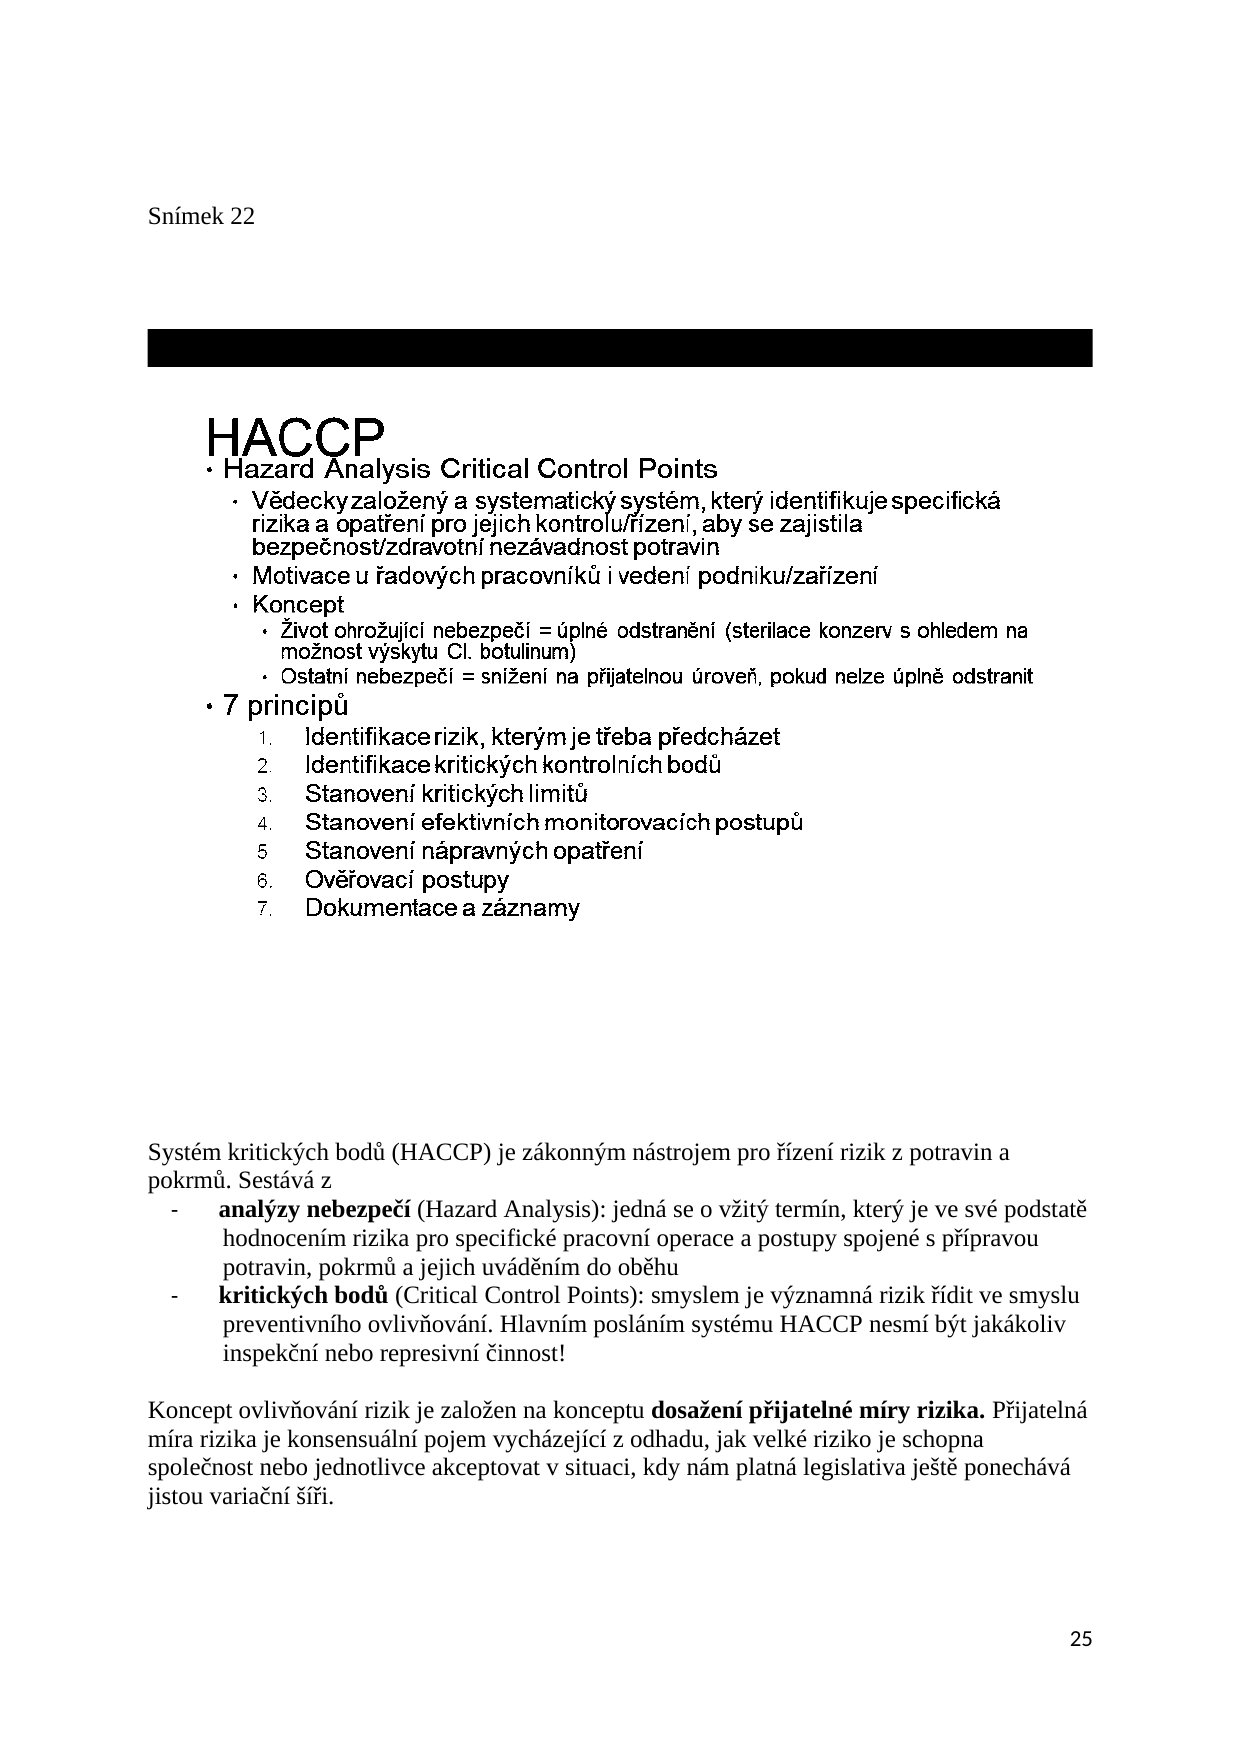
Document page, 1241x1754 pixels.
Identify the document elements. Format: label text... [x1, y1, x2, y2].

text Snímek 22 [148, 201, 1093, 230]
text - kritických bodů (Critical Control Points): smyslem je významná rizik řídit ve smyslu preventivního ovlivňování. Hlavním posláním systému HACCP nesmí být jakákoliv inspekční nebo represivní činnost! [171, 1281, 1093, 1367]
text Koncept ovlivňování rizik je založen na konceptu dosažení přijatelné míry rizika. Přijatelná míra rizika je konsensuální pojem vycházející z odhadu, jak velké riziko je schopna společnost nebo jednotlivce akceptovat v situaci, kdy nám platná legislativa ještě ponechává jistou variační šíři. [148, 1395, 1093, 1510]
text - analýzy nebezpečí (Hazard Analysis): jedná se o vžitý termín, který je ve své podstatě hodnocením rizika pro specifické pracovní operace a postupy spojené s přípravou potravin, pokrmů a jejich uváděním do oběhu [171, 1194, 1093, 1281]
text Systém kritických bodů (HACCP) je zákonným nástrojem pro řízení rizik z potravin a pokrmů. Sestává z [148, 1137, 1093, 1194]
